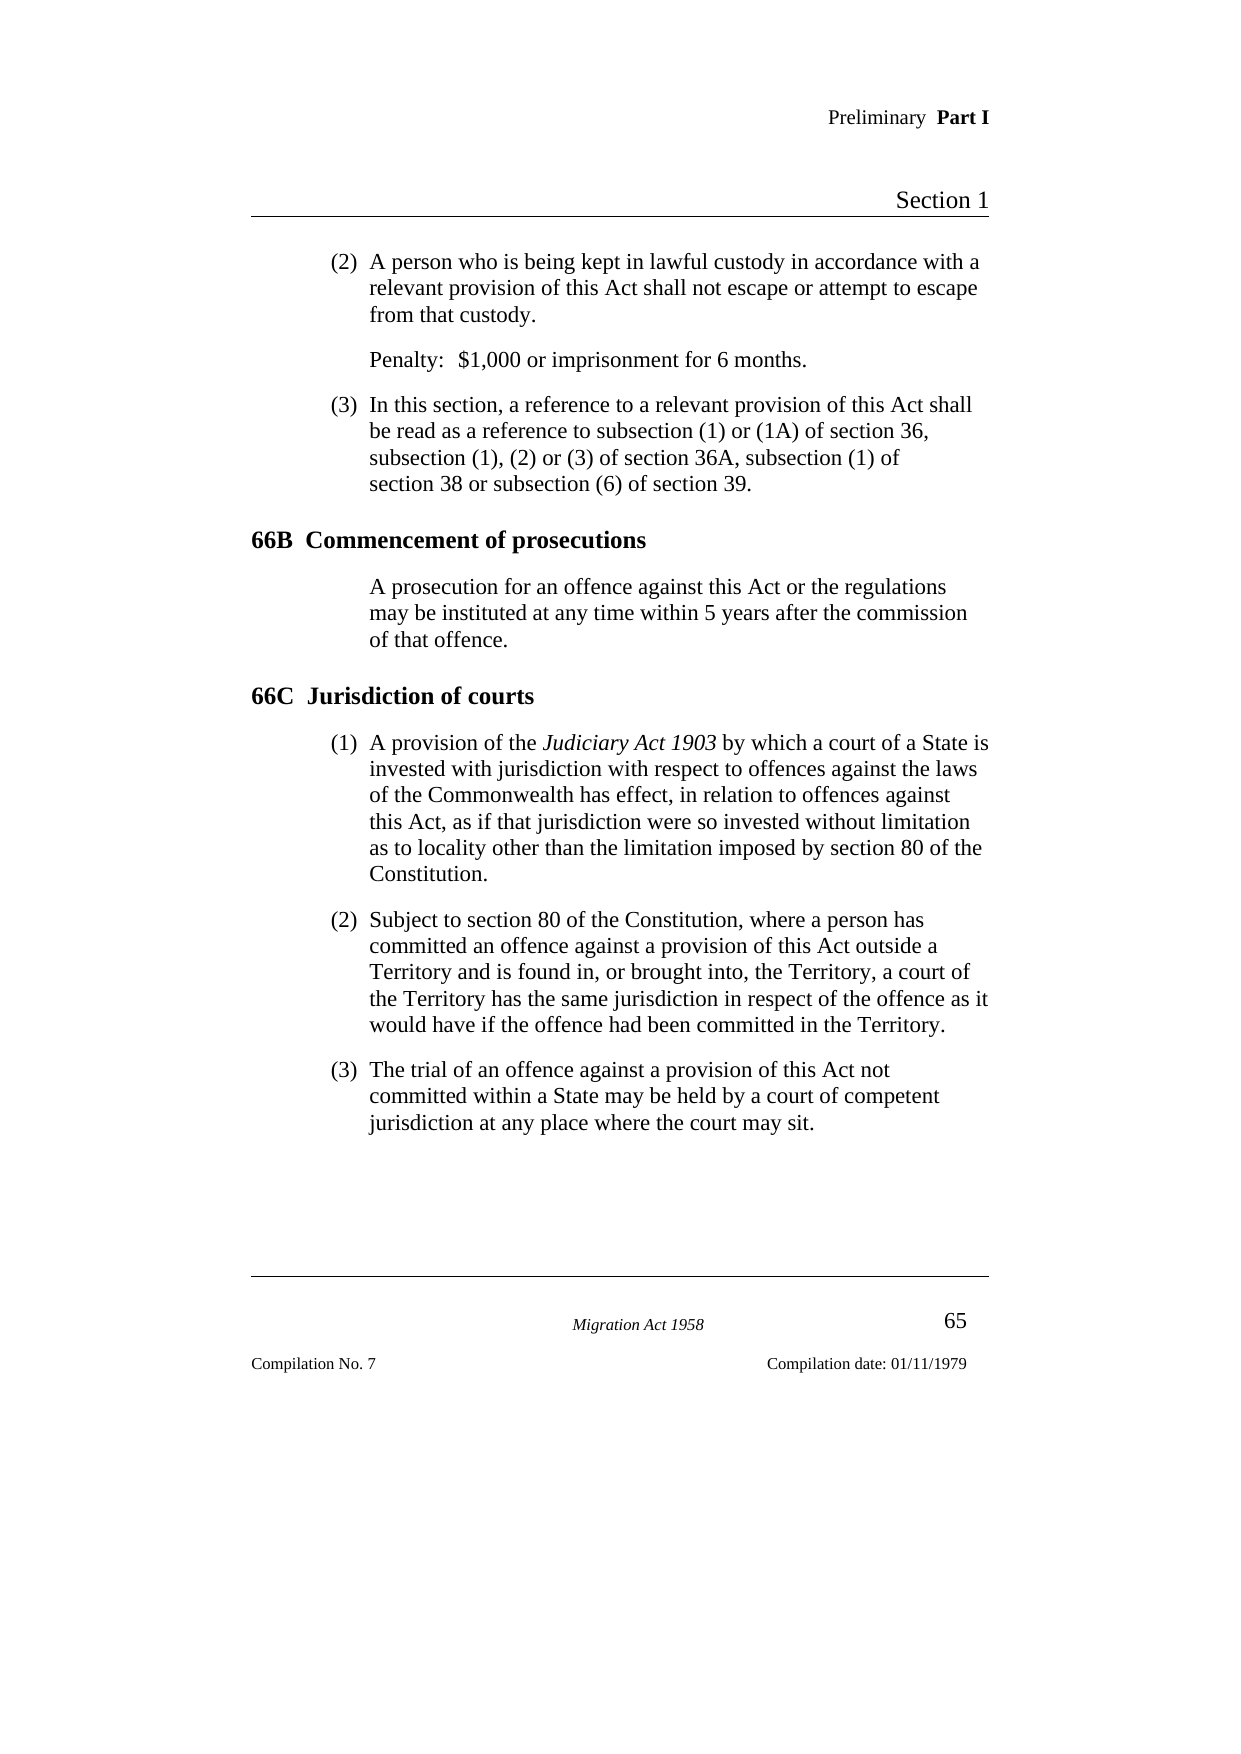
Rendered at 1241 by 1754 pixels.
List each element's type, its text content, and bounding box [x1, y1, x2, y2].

text (3) The trial of an offence against a provision of this Act not committed within a State may be held by a court of competent jurisdiction at any place where the court may sit. [251, 1056, 989, 1135]
text (3) In this section, a reference to a relevant provision of this Act shall be read as a reference to subsection (1) or (1A) of section 36, subsection (1), (2) or (3) of section 36A, subsection (1) of section 38 or subsection (6) of section 39. [251, 391, 989, 496]
text A prosecution for an offence against this Act or the regulations may be instituted at any time within 5 years after the commission of that offence. [251, 573, 989, 652]
text (1) A provision of the Judiciary Act 1903 by which a court of a State is invested with jurisdiction with respect to offences against the laws of the Commonwealth has effect, in relation to offences against this Act, as if that jurisdiction were so invested without limitation as to locality other than the limitation imposed by section 80 of the Constitution. [251, 729, 989, 887]
text Penalty: $1,000 or imprisonment for 6 months. [369, 346, 989, 372]
text (2) Subject to section 80 of the Constitution, where a person has committed an offence against a provision of this Act outside a Territory and is found in, or brought into, the Territory, a court of the Territory has the same jurisdiction in respect of the offence as it would have if the offence had been committed in the Territory. [251, 906, 989, 1037]
text (2) A person who is being kept in lawful custody in accordance with a relevant provision of this Act shall not escape or attempt to escape from that custody. [251, 248, 989, 327]
text 66B Commencement of prosecutions [251, 526, 989, 554]
text 66C Jurisdiction of courts [251, 681, 989, 710]
